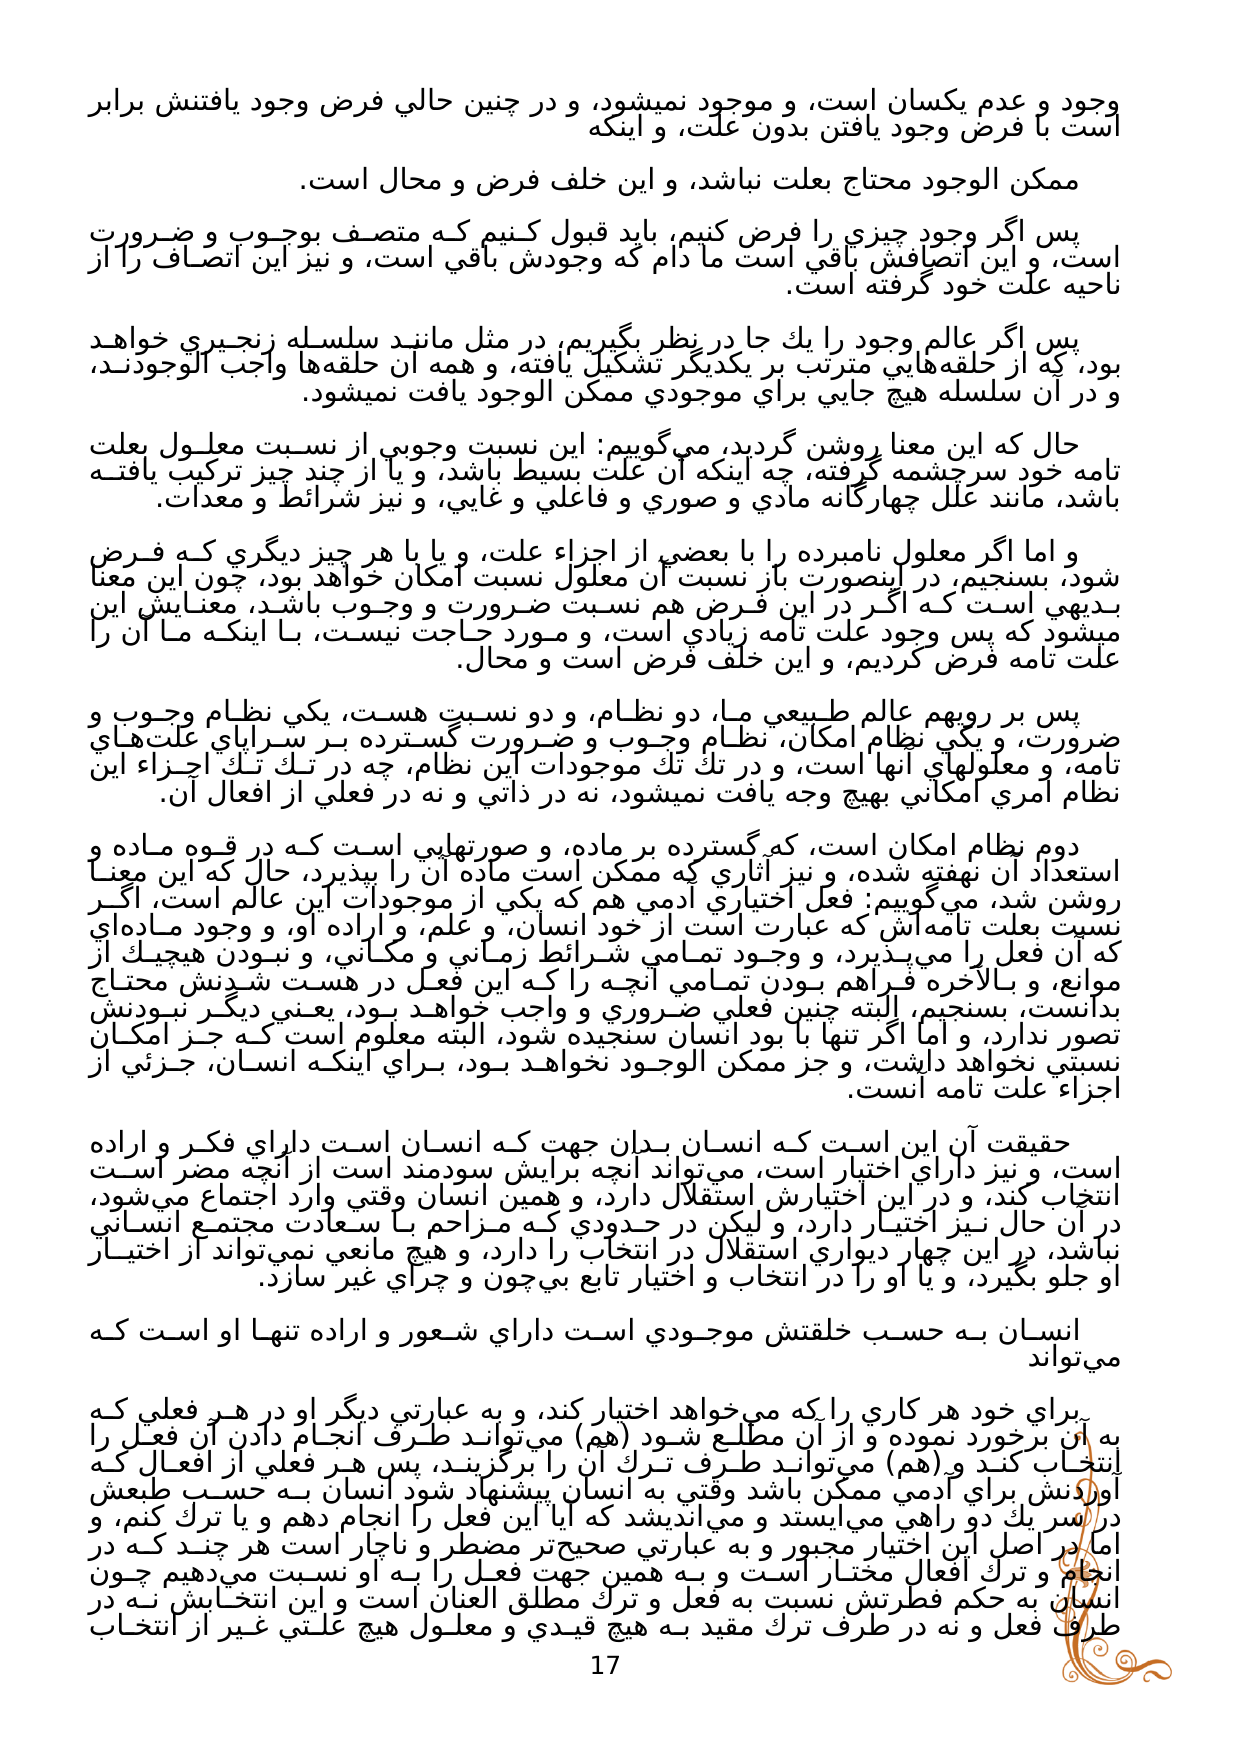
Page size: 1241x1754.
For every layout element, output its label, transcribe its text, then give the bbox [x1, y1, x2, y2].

text ‌و اما اگر معلول نامبرده را با بعضي از اجزاء علت، و يا با هر چيز ديگري كه فرض شود، بسنجيم، در اينصورت باز نسبت آن معلول نسبت امكان خواهد بود، چون اين معنا بديهي است كه اگر در اين فرض هم نسبت ضرورت و وجوب باشد، معنايش اين ميشود كه پس وجود علت تامه زيادي است، و مورد حاجت نيست، با اينكه ما آن را علت تامه فرض كرديم، و اين خلف فرض است و محال. [89, 539, 1122, 675]
text ‌پس بر رويهم عالم طبيعي ما، دو نظام، و دو نسبت هست، يكي نظام وجوب و ضرورت، و يكي نظام امكان، نظام وجوب و ضرورت گسترده بر سراپاي علت‌هاي تامه، و معلولهاي آنها است، و در تك تك موجودات اين نظام، چه در تك تك اجزاء اين نظام امري امكاني بهيچ وجه يافت نميشود، نه در ذاتي و نه در فعلي از افعال آن. [89, 700, 1122, 809]
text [89, 1398, 1122, 1642]
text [89, 89, 1122, 143]
text ‌دوم نظام امكان است، كه گسترده بر ماده، و صورتهايي است كه در قوه ماده و استعداد آن نهفته شده، و نيز آثاري كه ممكن است ماده آن را بپذيرد، حال كه اين معنا روشن شد، مي‌گوييم: فعل اختياري آدمي هم كه يكي از موجودات اين عالم است، اگر نسبت بعلت تامه‌اش كه عبارت است از خود انسان، و علم، و اراده او، و وجود ماده‌اي كه آن فعل را مي‌پذيرد، و وجود تمامي شرائط زماني و مكاني، و نبودن هيچيك از موانع، و بالآخره فراهم بودن تمامي آنچه را كه اين فعل در هست شدنش محتاج بدانست، بسنجيم، البته چنين فعلي ضروري و واجب خواهد بود، يعني ديگر نبودنش تصور ندارد، و اما اگر تنها با بود انسان سنجيده شود، البته معلوم است كه جز امكان نسبتي نخواهد داشت، و جز ممكن الوجود نخواهد بود، براي اينكه انسان، جزئي از اجزاء علت تامه آنست. [89, 834, 1122, 1106]
text ‌ حقيقت آن اين است كه انسان بدان جهت كه انسان است داراي فكر و اراده است، و نيز داراي اختيار است، مي‌تواند آنچه برايش سودمند است از آنچه مضر است انتخاب كند، و در اين اختيارش استقلال دارد، و همين انسان وقتي وارد اجتماع مي‌شود، در آن حال نيز اختيار دارد، و ليكن در حدودي كه مزاحم با سعادت مجتمع انساني نباشد، در اين چهار ديواري استقلال در انتخاب را دارد، و هيچ مانعي نمي‌تواند از اختيار او جلو بگيرد، و يا او را در انتخاب و اختيار تابع بي‌چون و چراي غير سازد. [89, 1131, 1122, 1294]
text ‌ممكن الوجود محتاج بعلت نباشد، و اين خلف فرض و محال است. [89, 168, 986, 195]
text ‌پس اگر عالم وجود را يك جا در نظر بگيريم، در مثل مانند سلسله زنجيري خواهد بود، كه از حلقه‌هايي مترتب بر يكديگر تشكيل يافته، و همه آن حلقه‌ها واجب الوجودند، و در آن سلسله هيچ جايي براي موجودي ممكن الوجود يافت نميشود. [89, 326, 1122, 408]
text ‌نعم، قد فسّر الأمر بين الأمرين بتفسيرات اخر وقد تعرّضنا لتلك التفسيرات في ضمن رسالة مستقلّة، وناقشناها بصورة موسعة. كما تعرّضنا لنظريّة الفلاسفة فيها بكافّة اسسها التي تقوم نظريّتهم علي تلك الاسس ونقدها بشكل موسع. [1054, 1431, 1172, 1685]
text ‌حال كه اين معنا روشن گرديد، مي‌گوييم: اين نسبت وجوبي از نسبت معلول بعلت تامه خود سرچشمه گرفته، چه اينكه آن علت بسيط باشد، و يا از چند چيز تركيب يافته باشد، مانند علل چهارگانه مادي و صوري و فاعلي و غايي، و نيز شرائط و معدات. [89, 433, 1122, 514]
text ‌انسان به حسب خلقتش موجودي است داراي شعور و اراده تنها او است كه مي‌تواند [89, 1319, 1122, 1373]
text ‌پس اگر وجود چيزي را فرض كنيم، بايد قبول كنيم كه متصف بوجوب و ضرورت است، و اين اتصافش باقي است ما دام كه وجودش باقي است، و نيز اين اتصاف را از ناحيه علت خود گرفته است. [89, 220, 1122, 301]
